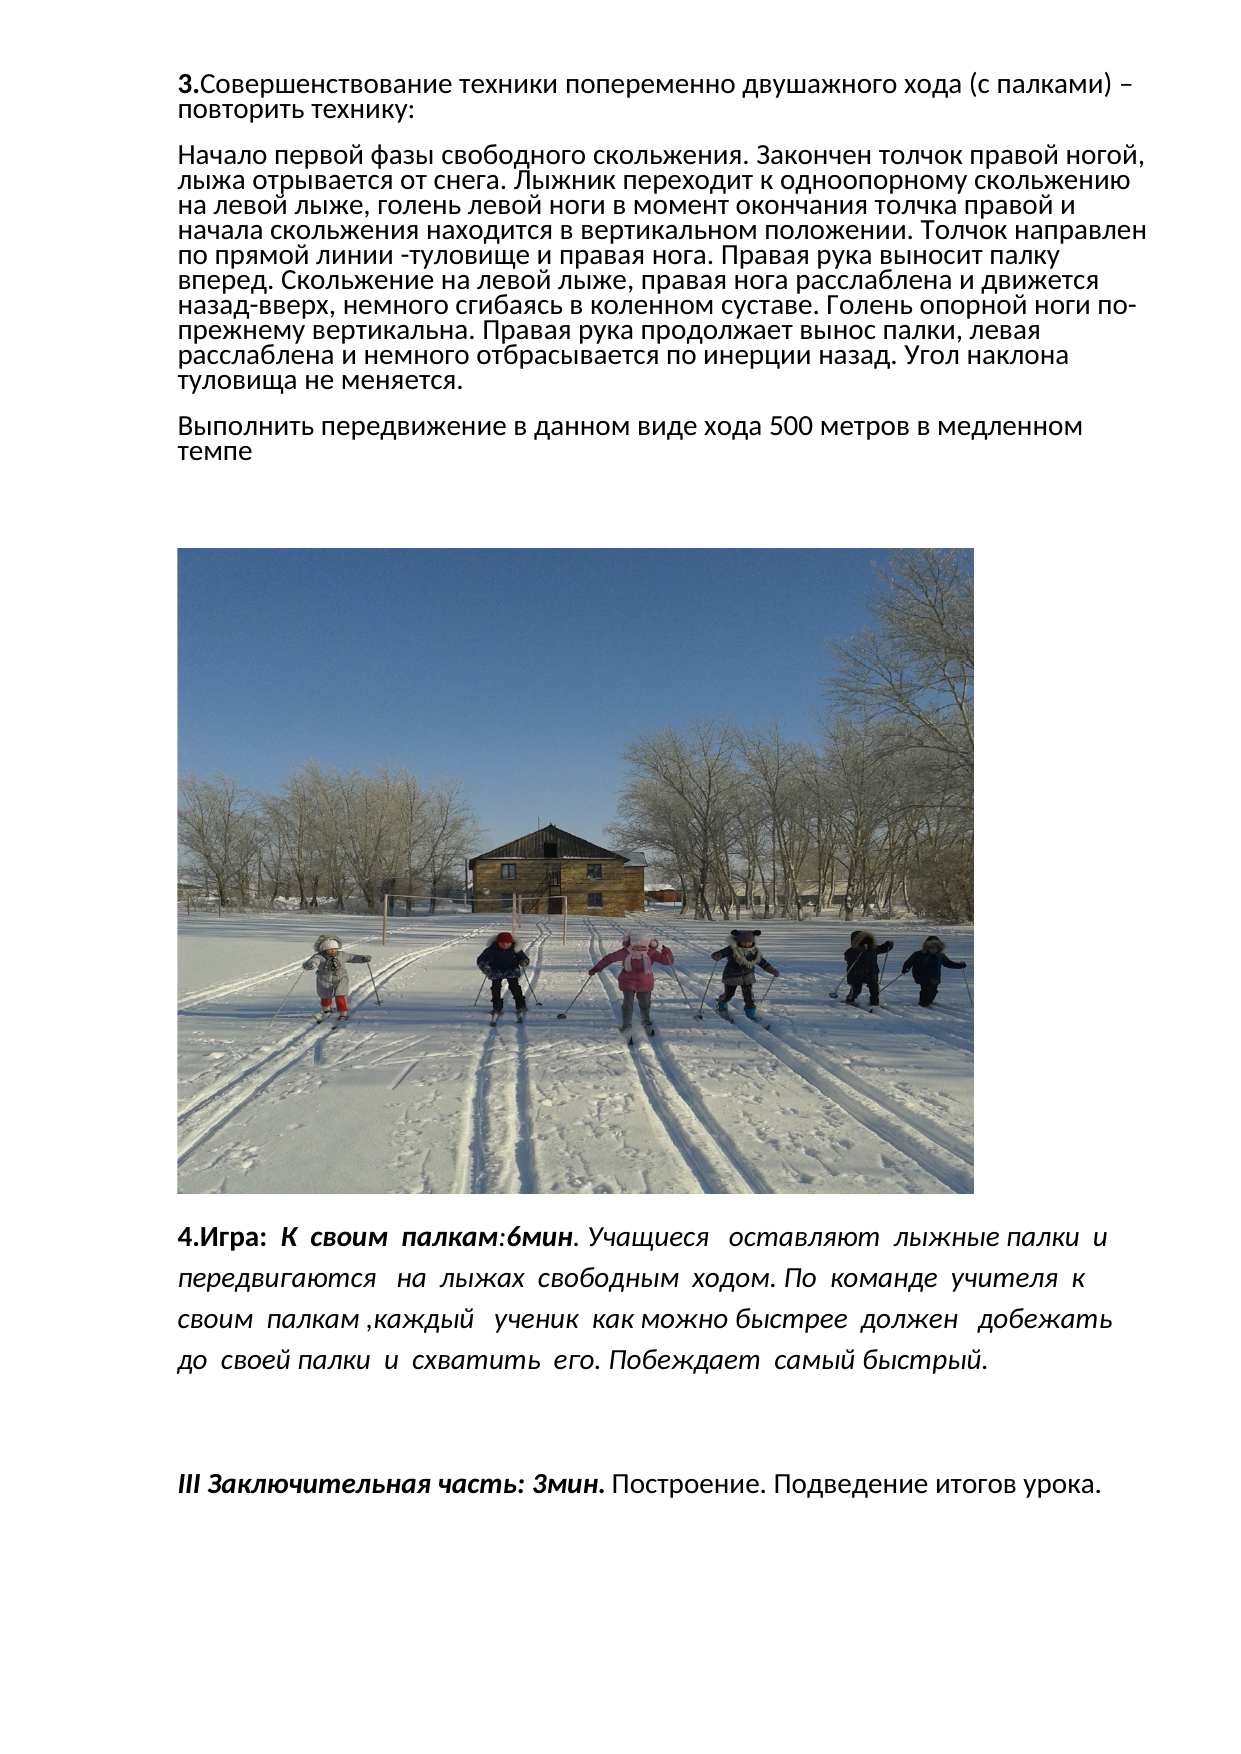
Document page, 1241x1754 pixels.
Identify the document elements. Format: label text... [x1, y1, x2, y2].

text Начало первой фазы свободного скольжения. Закончен толчок правой ногой, лыжа отрывается от снега. Лыжник переходит к одноопорному скольжению на левой лыже, голень левой ноги в момент окончания толчка правой и начала скольжения находится в вертикальном положении. Толчок направлен по прямой линии -туловище и правая нога. Правая рука выносит палку вперед. Скольжение на левой лыже, правая нога расслаблена и движется назад-вверх, немного сгибаясь в коленном суставе. Голень опорной ноги по-прежнему вертикальна. Правая рука продолжает вынос палки, левая расслаблена и немного отбрасывается по инерции назад. Угол наклона туловища не меняется. [177, 145, 1152, 395]
text III Заключительная часть: 3мин. Построение. Подведение итогов урока. [177, 1465, 1152, 1500]
text Выполнить передвижение в данном виде хода 500 метров в медленном темпе [177, 416, 1152, 466]
text 4.Игра: К своим палкам:6мин. Учащиеся оставляют лыжные палки и передвигаются на лыжах свободным ходом. По команде учителя к своим палкам ,каждый ученик как можно быстрее должен добежать до своей палки и схватить его. Побеждает самый быстрый. [177, 1218, 1152, 1377]
picture [177, 548, 974, 1194]
text 3.Совершенствование техники попеременно двушажного хода (с палками) – повторить технику: [177, 74, 1152, 124]
